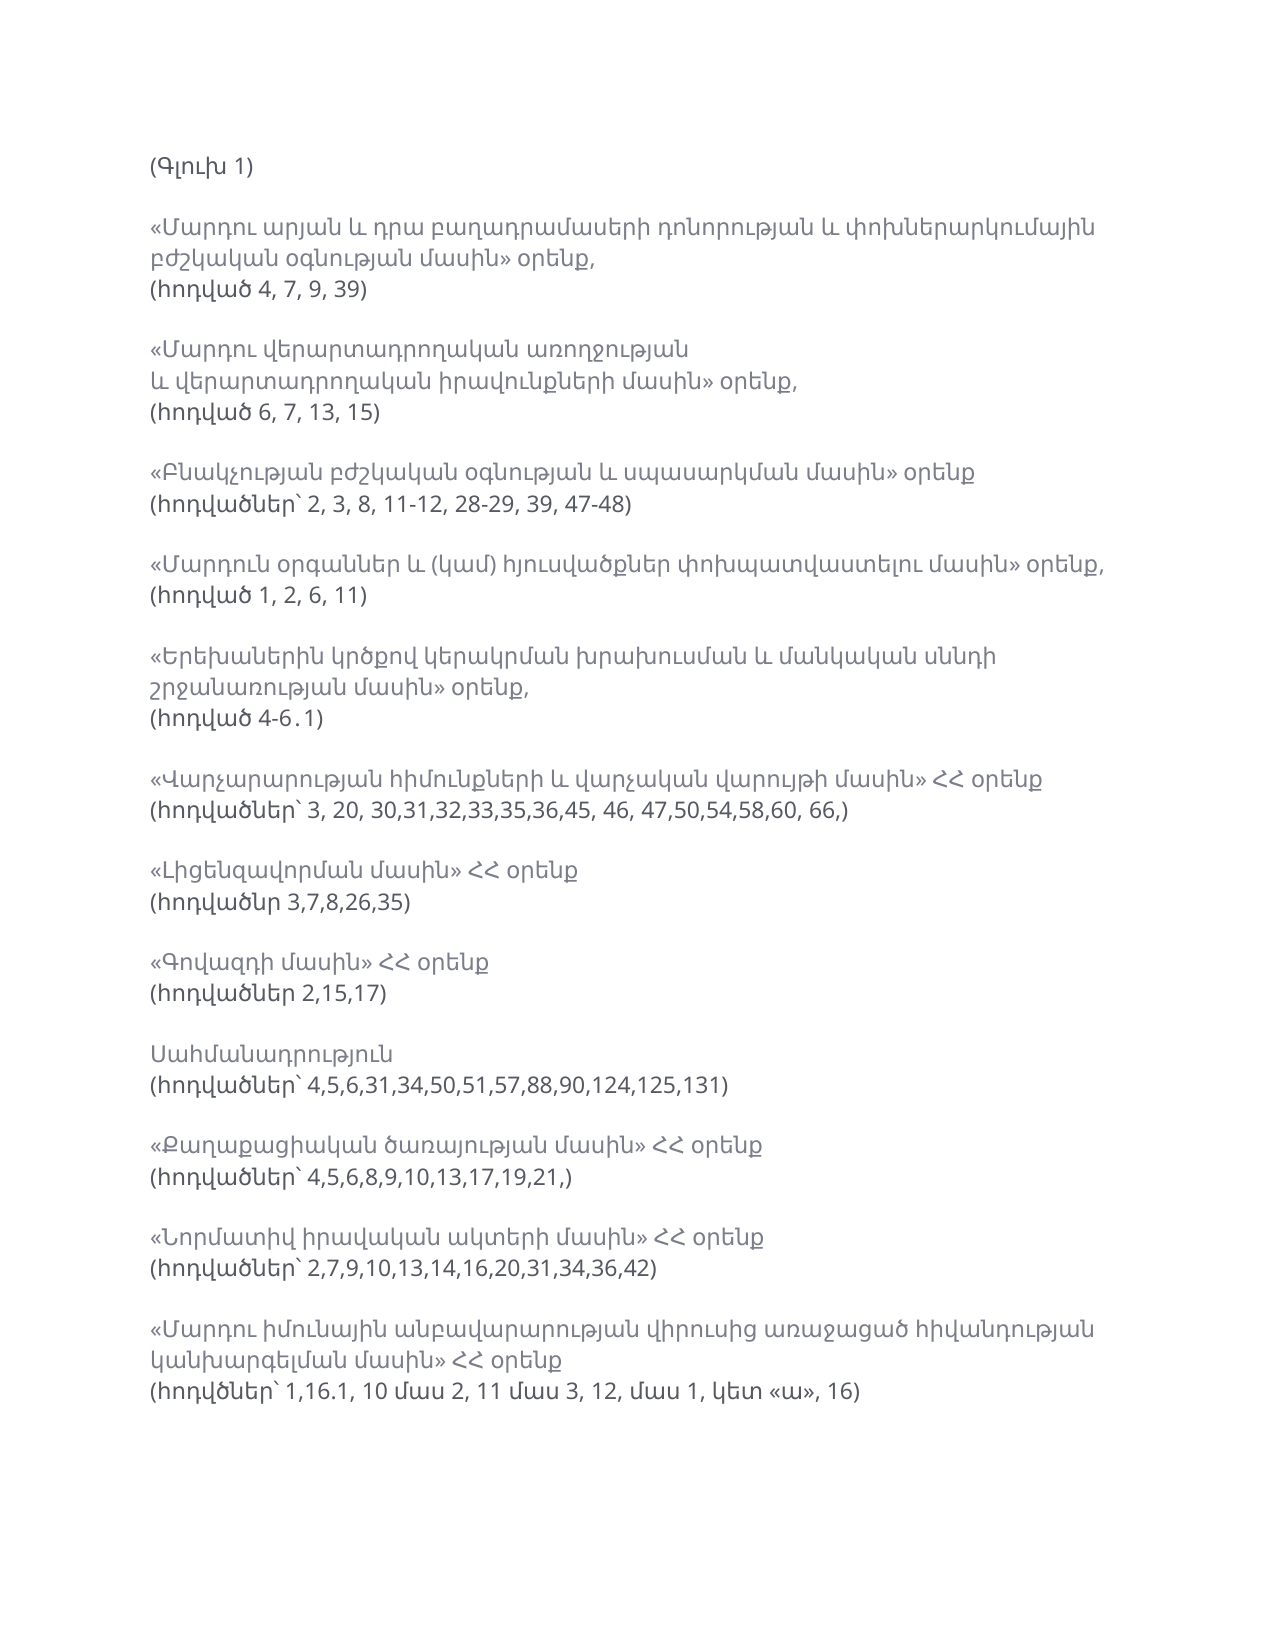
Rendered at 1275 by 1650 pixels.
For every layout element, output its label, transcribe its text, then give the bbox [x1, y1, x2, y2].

text (հոդված 6, 7, 13, 15) [150, 396, 1125, 427]
text «Մարդու իմունային անբավարարության վիրուսից առաջացած հիվանդության կանխարգելման մասին» ՀՀ օրենք [150, 1312, 1125, 1375]
text (հոդվածներ՝ 4,5,6,31,34,50,51,57,88,90,124,125,131) [150, 1069, 1125, 1100]
text «Լիցենզավորման մասին» ՀՀ օրենք [150, 854, 1125, 885]
text Սահմանադրություն [150, 1037, 1125, 1069]
text «Մարդու վերարտադրողական առողջության և վերարտադրողական իրավունքների մասին» օրենք, [150, 333, 1125, 396]
text (հոդվածնր 3,7,8,26,35) [150, 885, 1125, 917]
text (հոդվածներ՝ 2, 3, 8, 11-12, 28-29, 39, 47-48) [150, 487, 1125, 519]
text «Բնակչության բժշկական օգնության և սպասարկման մասին» օրենք [150, 456, 1125, 487]
text (հոդված 1, 2, 6, 11) [150, 579, 1125, 610]
text «Մարդու արյան և դրա բաղադրամասերի դոնորության և փոխներարկումային բժշկական օգնության մասին» օրենք, [150, 210, 1125, 273]
text (հոդվածներ՝ 3, 20, 30,31,32,33,35,36,45, 46, 47,50,54,58,60, 66,) [150, 794, 1125, 825]
text (հոդված 4, 7, 9, 39) [150, 273, 1125, 304]
text (հոդվծներ՝ 1,16.1, 10 մաս 2, 11 մաս 3, 12, մաս 1, կետ «ա», 16) [150, 1375, 1125, 1406]
text (հոդվածներ 2,15,17) [150, 977, 1125, 1008]
text «Վարչարարության հիմունքների և վարչական վարույթի մասին» ՀՀ օրենք [150, 762, 1125, 794]
text «Մարդուն օրգաններ և (կամ) հյուսվածքներ փոխպատվաստելու մասին» օրենք, [150, 548, 1125, 579]
text (հոդվածներ՝ 4,5,6,8,9,10,13,17,19,21,) [150, 1160, 1125, 1192]
text (հոդված 4-6․1) [150, 702, 1125, 733]
text «Նորմատիվ իրավական ակտերի մասին» ՀՀ օրենք [150, 1221, 1125, 1252]
text (հոդվածներ՝ 2,7,9,10,13,14,16,20,31,34,36,42) [150, 1252, 1125, 1283]
text (Գլուխ 1) [150, 150, 1125, 181]
text «Գովազդի մասին» ՀՀ օրենք [150, 946, 1125, 977]
text «Քաղաքացիական ծառայության մասին» ՀՀ օրենք [150, 1129, 1125, 1160]
text «Երեխաներին կրծքով կերակրման խրախուսման և մանկական սննդի շրջանառության մասին» օրենք, [150, 639, 1125, 702]
